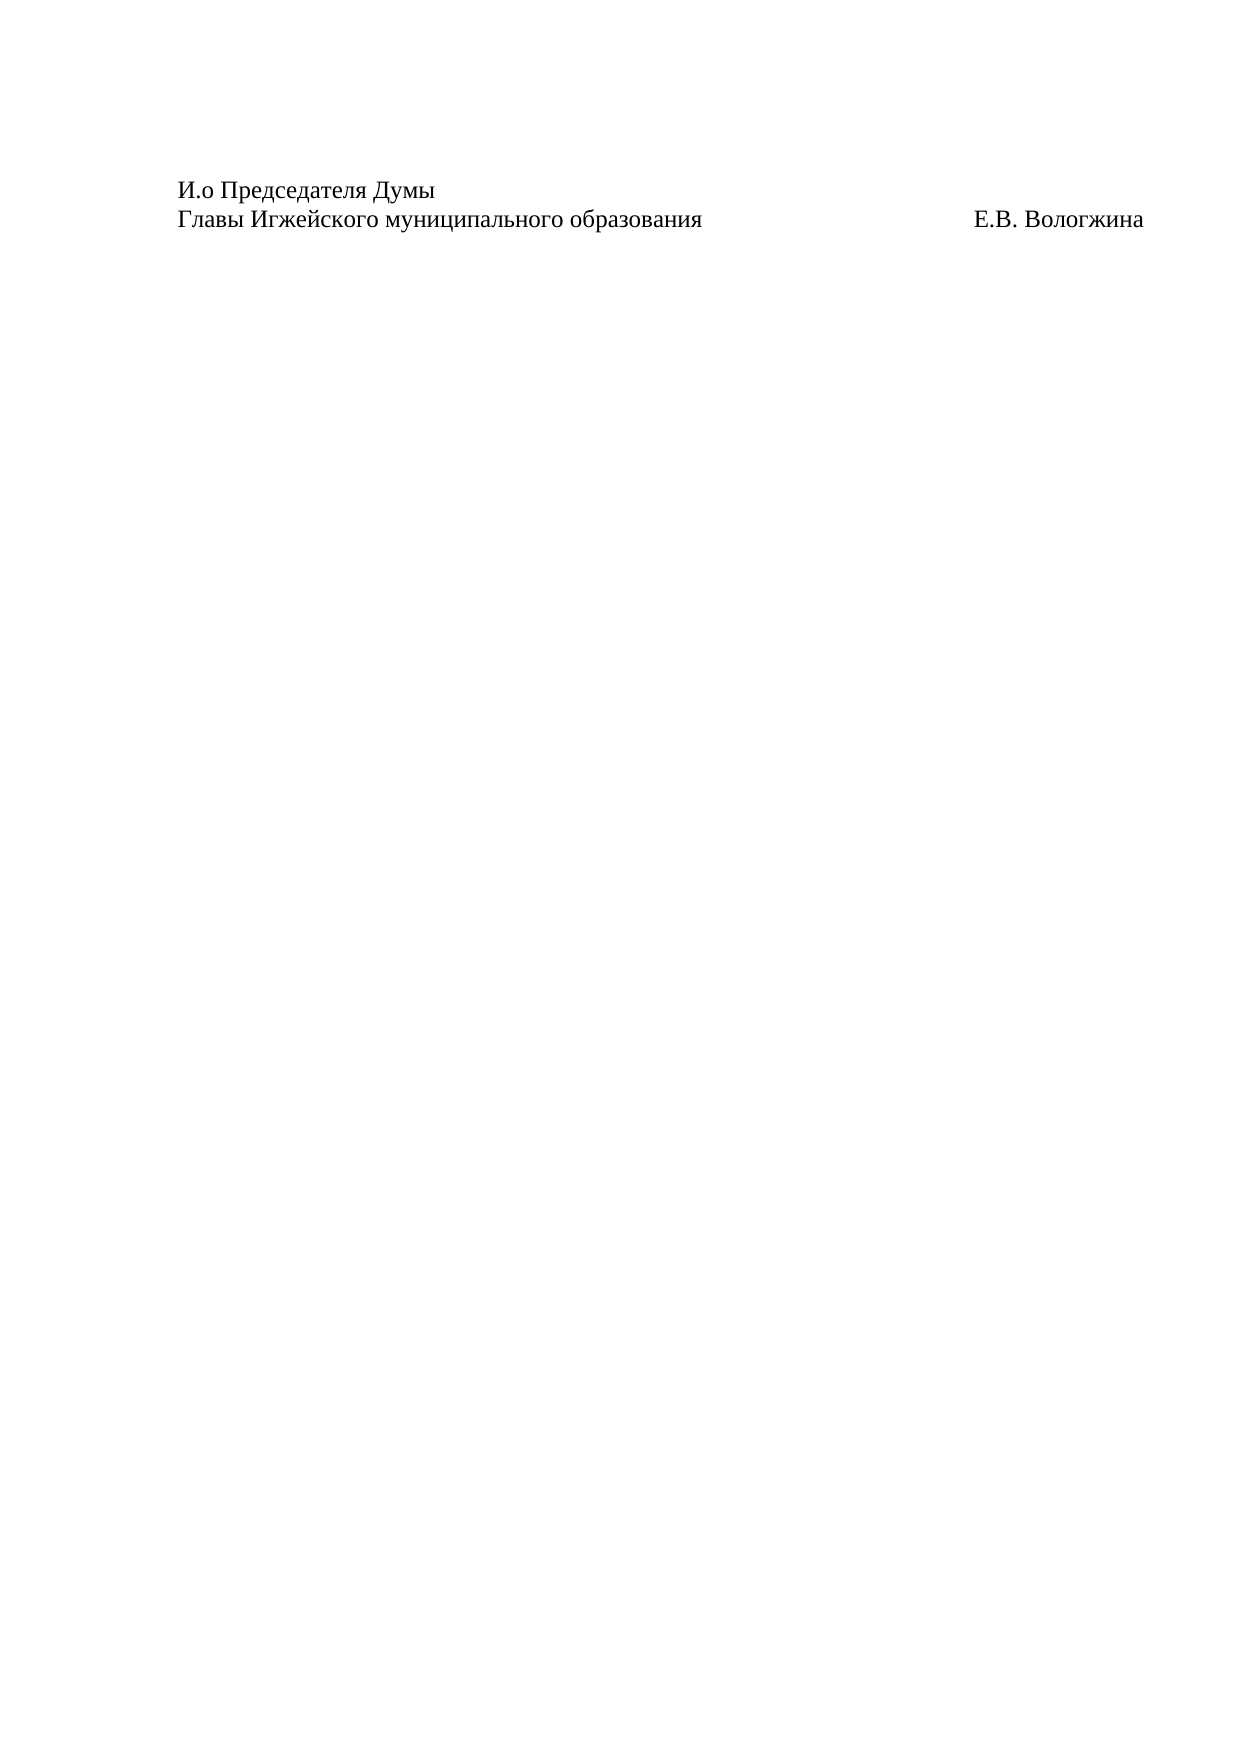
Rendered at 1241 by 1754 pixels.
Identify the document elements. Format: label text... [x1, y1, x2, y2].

text И.о Председателя Думы [177, 176, 1152, 204]
text Главы Игжейского муниципального образования Е.В. Вологжина [177, 204, 1152, 233]
